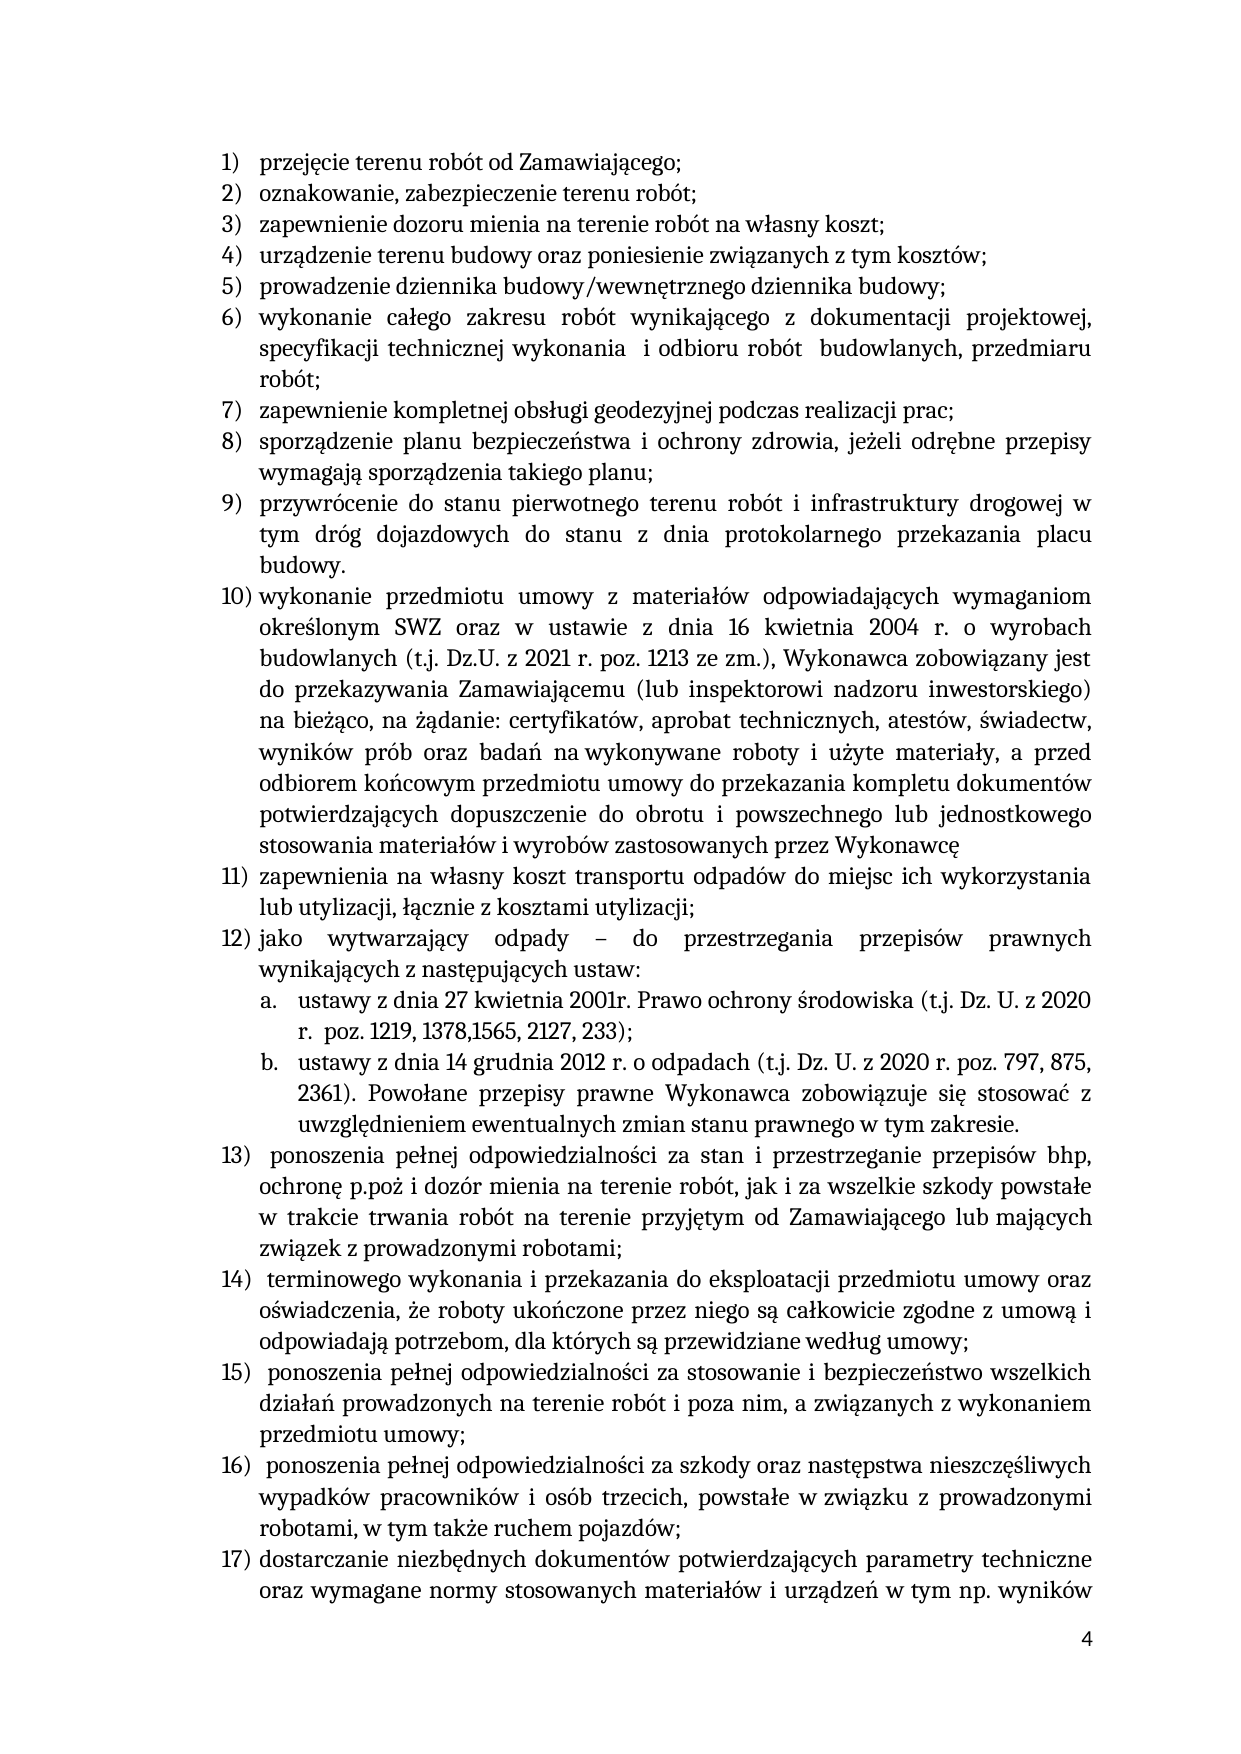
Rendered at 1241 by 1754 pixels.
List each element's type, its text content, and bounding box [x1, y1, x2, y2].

list wykonanie całego zakresu robót wynikającego z dokumentacji projektowej, specyfikacji technicznej wykonania i odbioru robót budowlanych, przedmiaru robót; [222, 303, 1093, 394]
list ponoszenia pełnej odpowiedzialności za stosowanie i bezpieczeństwo wszelkich działań prowadzonych na terenie robót i poza nim, a związanych z wykonaniem przedmiotu umowy; [222, 1358, 1093, 1449]
list jako wytwarzający odpady – do przestrzegania przepisów prawnych wynikających z następujących ustaw: [222, 924, 1093, 983]
list ustawy z dnia 27 kwietnia 2001r. Prawo ochrony środowiska (t.j. Dz. U. z 2020 r. poz. 1219, 1378,1565, 2127, 233); [260, 986, 1093, 1046]
list urządzenie terenu budowy oraz poniesienie związanych z tym kosztów; [222, 241, 1093, 269]
list terminowego wykonania i przekazania do eksploatacji przedmiotu umowy oraz oświadczenia, że roboty ukończone przez niego są całkowicie zgodne z umową i odpowiadają potrzebom, dla których są przewidziane według umowy; [222, 1265, 1093, 1356]
list wykonanie przedmiotu umowy z materiałów odpowiadających wymaganiom określonym SWZ oraz w ustawie z dnia 16 kwietnia 2004 r. o wyrobach budowlanych (t.j. Dz.U. z 2021 r. poz. 1213 ze zm.), Wykonawca zobowiązany jest do przekazywania Zamawiającemu (lub inspektorowi nadzoru inwestorskiego) na bieżąco, na żądanie: certyfikatów, aprobat technicznych, atestów, świadectw, wyników prób oraz badań na wykonywane roboty i użyte materiały, a przed odbiorem końcowym przedmiotu umowy do przekazania kompletu dokumentów potwierdzających dopuszczenie do obrotu i powszechnego lub jednostkowego stosowania materiałów i wyrobów zastosowanych przez Wykonawcę [222, 582, 1093, 859]
list sporządzenie planu bezpieczeństwa i ochrony zdrowia, jeżeli odrębne przepisy wymagają sporządzenia takiego planu; [222, 427, 1093, 487]
list oznakowanie, zabezpieczenie terenu robót; [222, 179, 1093, 207]
list zapewnienie kompletnej obsługi geodezyjnej podczas realizacji prac; [222, 396, 1093, 425]
list ponoszenia pełnej odpowiedzialności za stan i przestrzeganie przepisów bhp, ochronę p.poż i dozór mienia na terenie robót, jak i za wszelkie szkody powstałe w trakcie trwania robót na terenie przyjętym od Zamawiającego lub mających związek z prowadzonymi robotami; [222, 1141, 1093, 1263]
list przejęcie terenu robót od Zamawiającego; [222, 148, 1093, 176]
list prowadzenie dziennika budowy/wewnętrznego dziennika budowy; [222, 272, 1093, 301]
list ustawy z dnia 14 grudnia 2012 r. o odpadach (t.j. Dz. U. z 2020 r. poz. 797, 875, 2361). Powołane przepisy prawne Wykonawca zobowiązuje się stosować z uwzględnieniem ewentualnych zmian stanu prawnego w tym zakresie. [260, 1048, 1093, 1139]
list przywrócenie do stanu pierwotnego terenu robót i infrastruktury drogowej w tym dróg dojazdowych do stanu z dnia protokolarnego przekazania placu budowy. [222, 489, 1093, 580]
list zapewnienia na własny koszt transportu odpadów do miejsc ich wykorzystania lub utylizacji, łącznie z kosztami utylizacji; [222, 862, 1093, 921]
list zapewnienie dozoru mienia na terenie robót na własny koszt; [222, 210, 1093, 238]
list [222, 1544, 1093, 1604]
list ponoszenia pełnej odpowiedzialności za szkody oraz następstwa nieszczęśliwych wypadków pracowników i osób trzecich, powstałe w związku z prowadzonymi robotami, w tym także ruchem pojazdów; [222, 1451, 1093, 1542]
